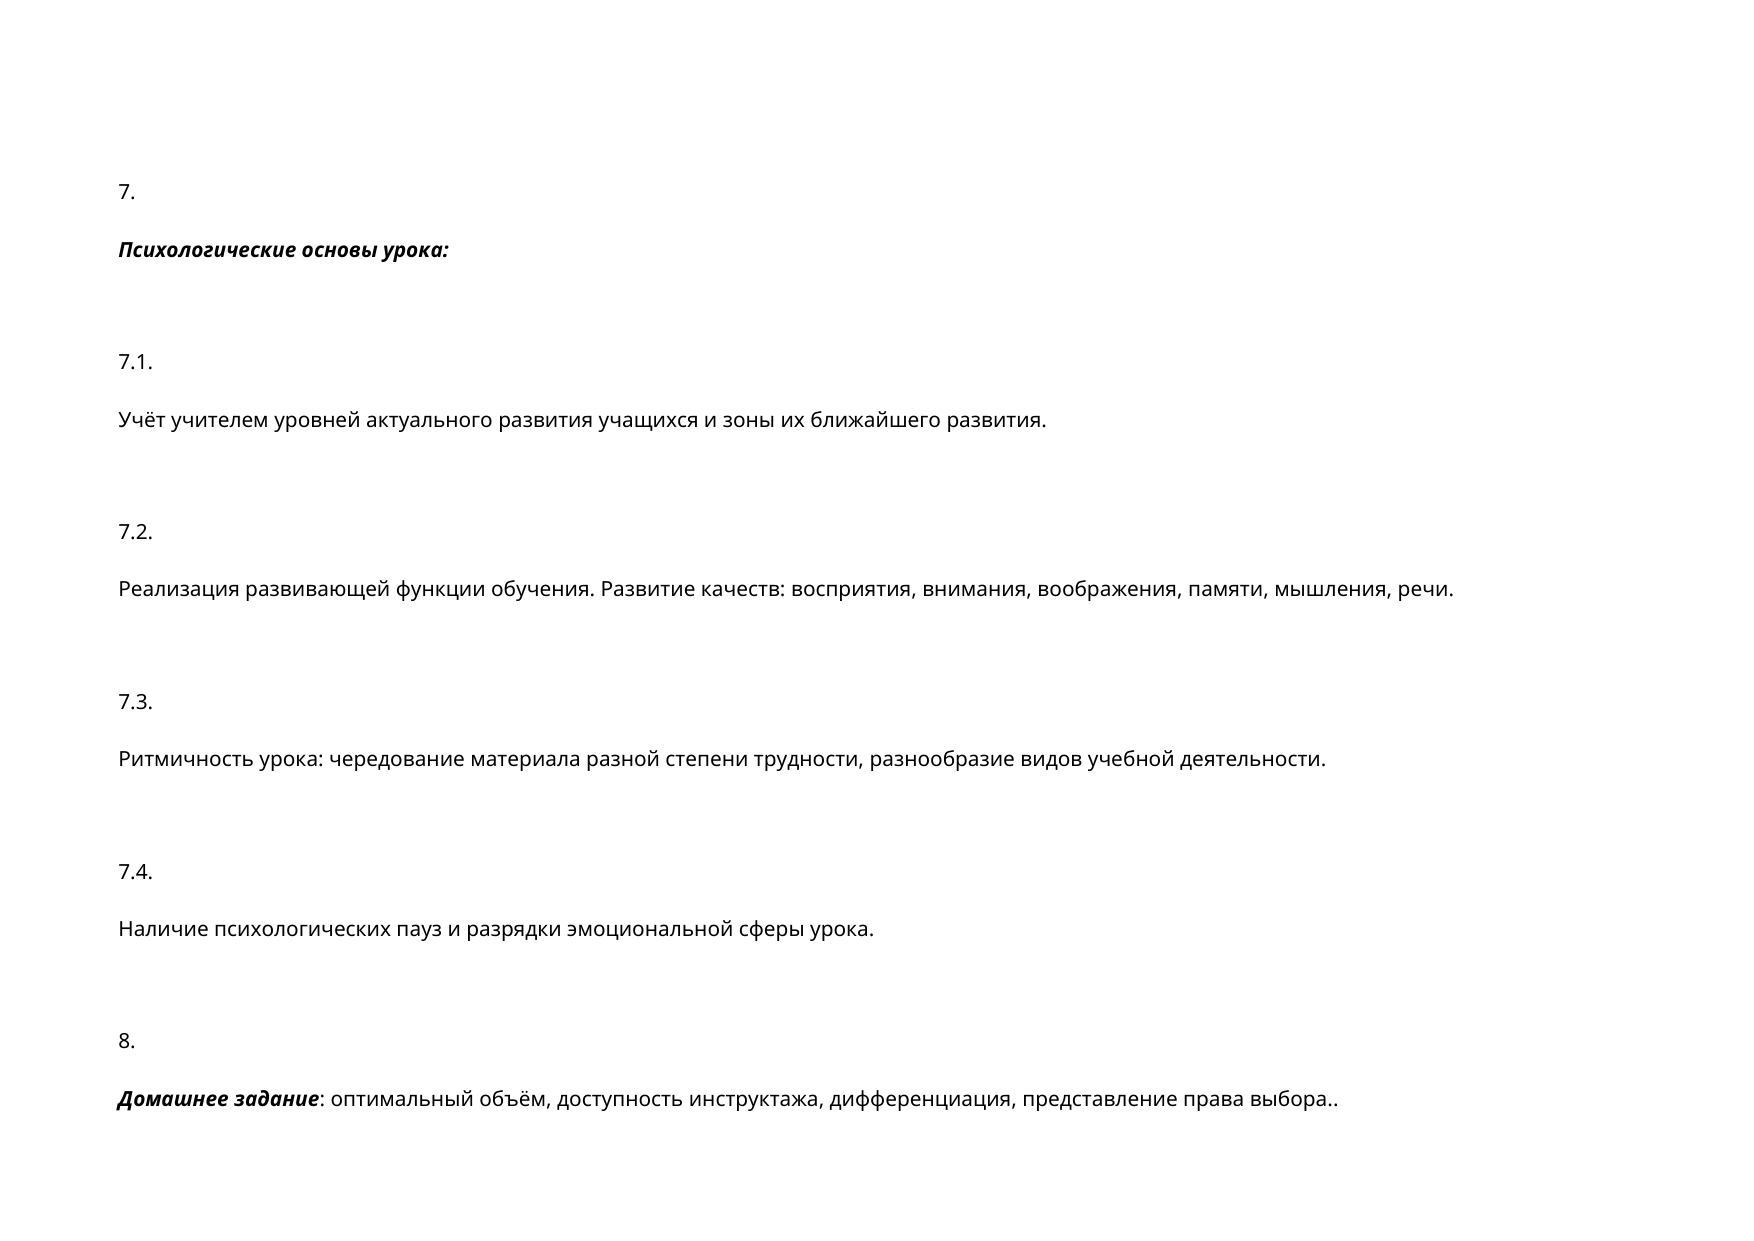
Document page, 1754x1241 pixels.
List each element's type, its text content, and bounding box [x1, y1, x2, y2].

text Реализация развивающей функции обучения. Развитие качеств: восприятия, внимания, воображения, памяти, мышления, речи. [118, 574, 1636, 603]
text 7.2. [118, 517, 1636, 545]
text Психологические основы урока: [118, 235, 1636, 263]
text Ритмичность урока: чередование материала разной степени трудности, разнообразие видов учебной деятельности. [118, 744, 1636, 773]
text 7.3. [118, 687, 1636, 715]
text 7.4. [118, 857, 1636, 885]
text Учёт учителем уровней актуального развития учащихся и зоны их ближайшего развития. [118, 405, 1636, 433]
text Домашнее задание: оптимальный объём, доступность инструктажа, дифференциация, представление права выбора.. [118, 1084, 1636, 1113]
text 8. [118, 1027, 1636, 1055]
text 7.1. [118, 347, 1636, 376]
text 7. [118, 177, 1636, 206]
text Наличие психологических пауз и разрядки эмоциональной сферы урока. [118, 914, 1636, 943]
